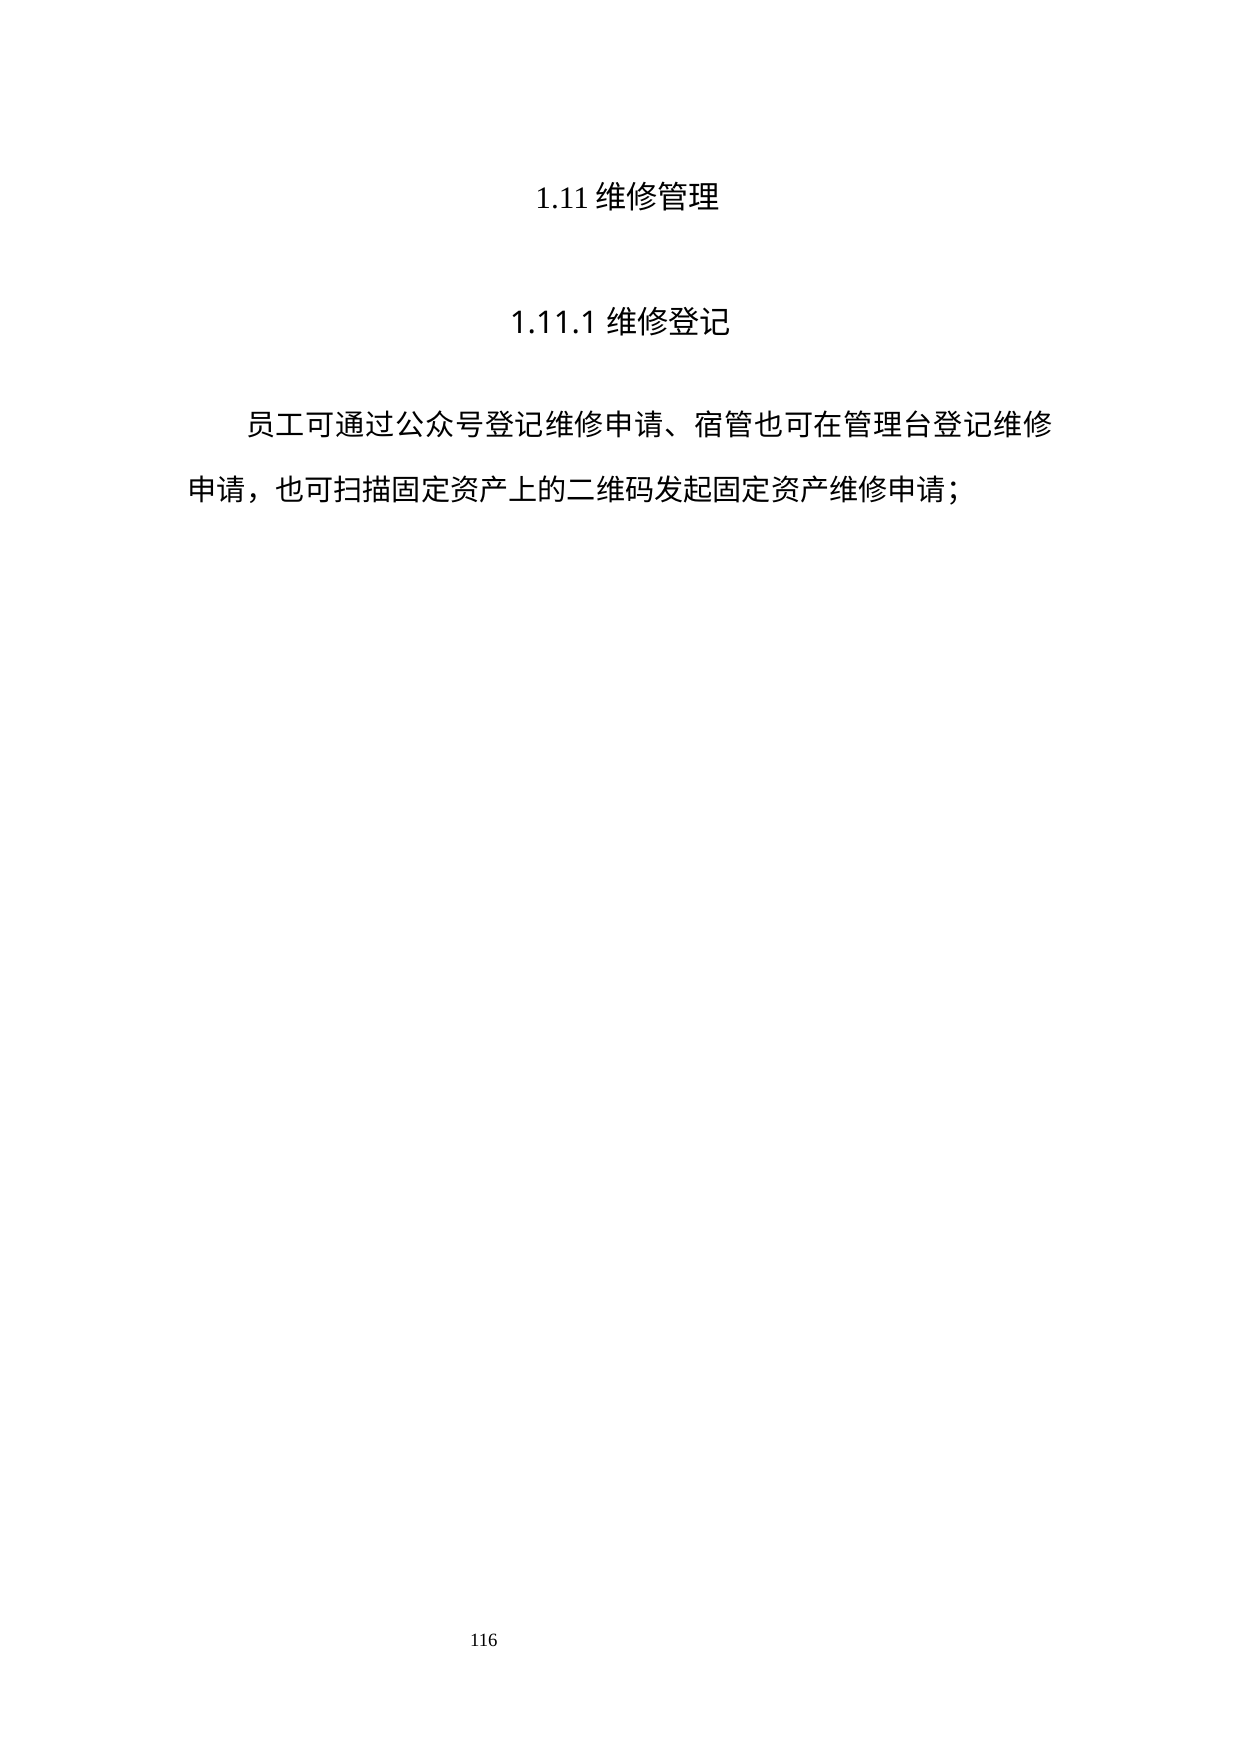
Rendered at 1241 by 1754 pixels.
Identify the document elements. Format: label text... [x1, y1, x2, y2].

list 员工可通过公众号登记维修申请、宿管也可在管理台登记维修申请，也可扫描固定资产上的二维码发起固定资产维修申请； [187, 390, 1053, 520]
subtitle 1.11.1 维修登记 [187, 287, 1053, 352]
subtitle 1.11维修管理 [202, 162, 1053, 227]
